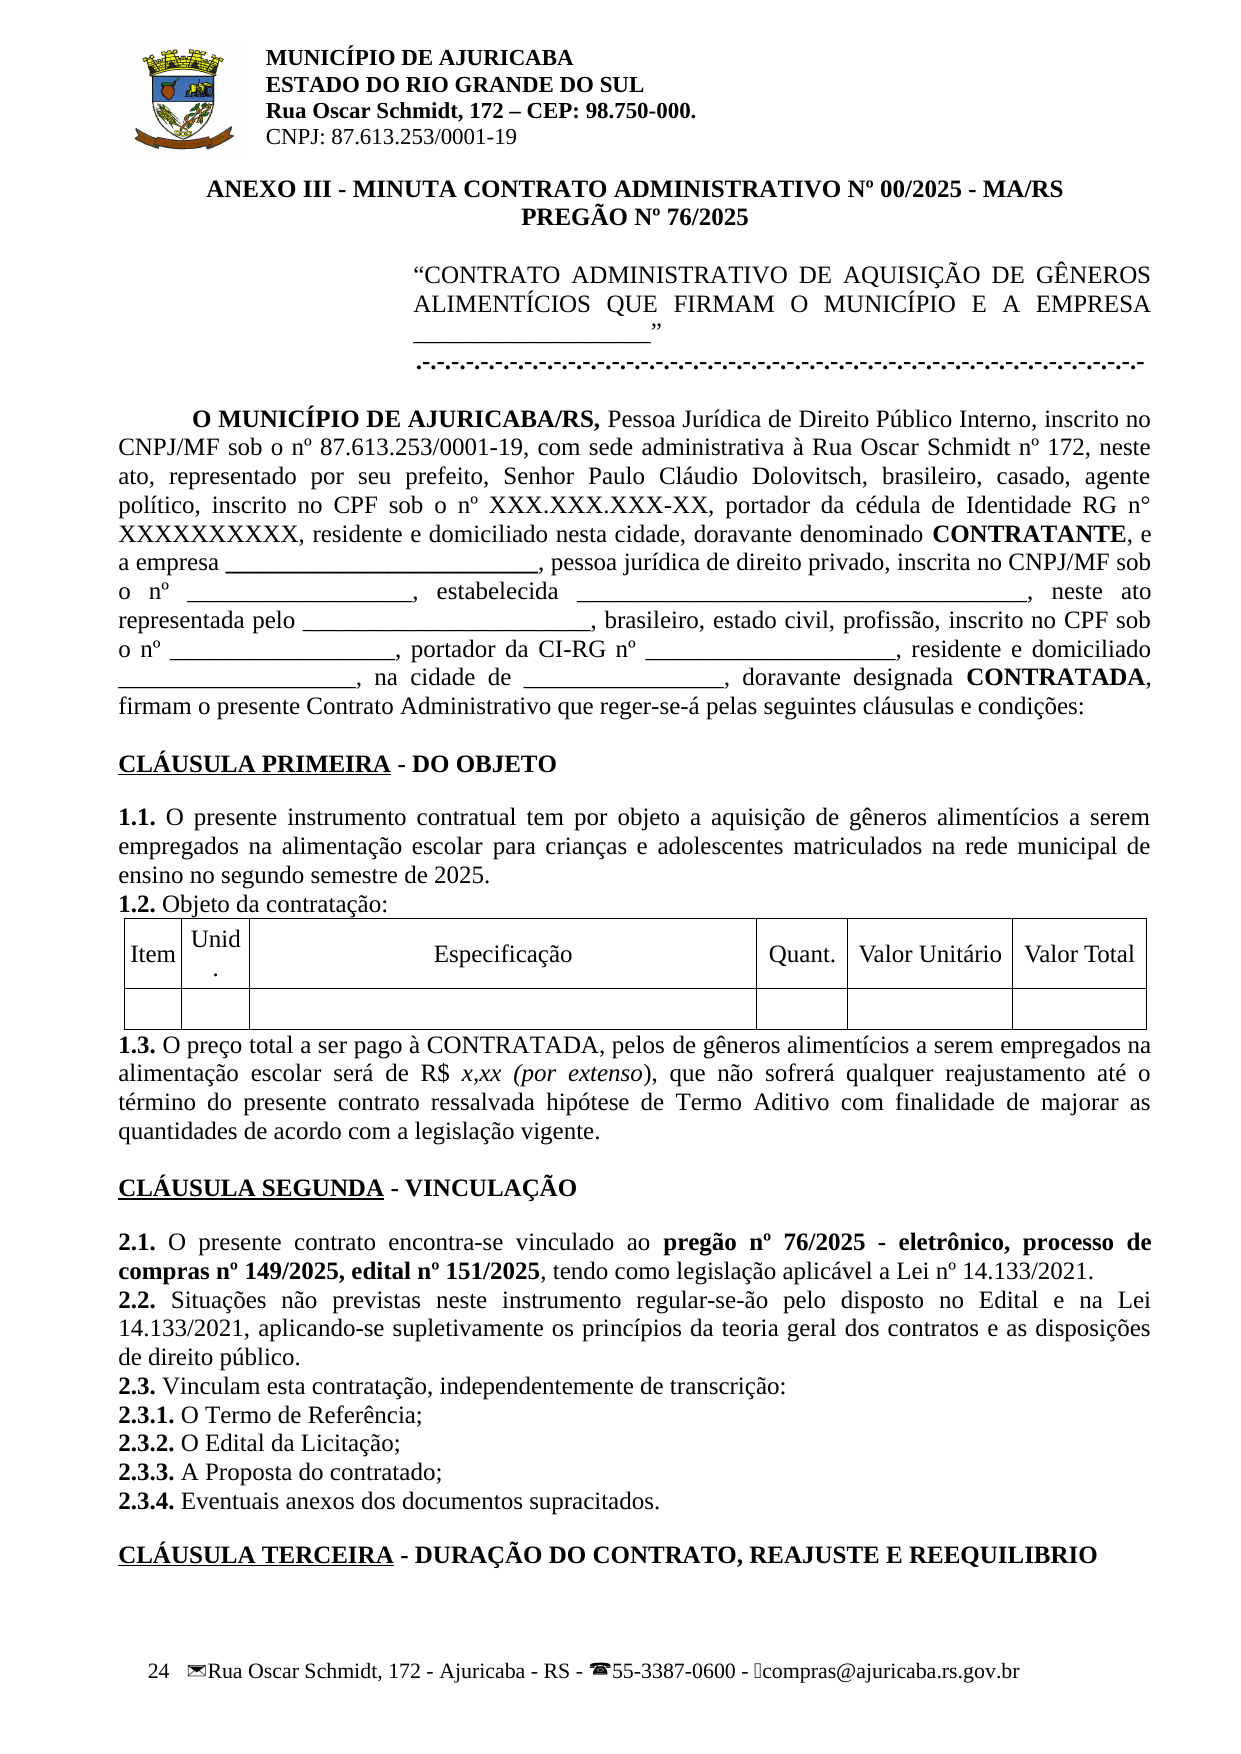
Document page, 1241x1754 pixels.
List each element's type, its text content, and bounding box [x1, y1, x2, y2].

table_cell [250, 989, 756, 1029]
text CLÁUSULA SEGUNDA - VINCULAÇÃO [118, 1173, 1152, 1202]
table_header Valor Total [1013, 919, 1146, 987]
table_cell [757, 989, 847, 1029]
text CLÁUSULA PRIMEIRA - DO OBJETO [118, 749, 1152, 777]
table_header Item [125, 919, 181, 987]
text “CONTRATO ADMINISTRATIVO DE AQUISIÇÃO DE GÊNEROS ALIMENTÍCIOS QUE FIRMAM O MUNICÍPIO E A EMPRESA ___________________” [413, 260, 1152, 346]
table_cell [182, 989, 249, 1029]
table_header Valor Unitário [848, 919, 1012, 987]
table_header Quant. [757, 919, 847, 987]
text 2.3.4. Eventuais anexos dos documentos supracitados. [118, 1486, 1152, 1515]
text PREGÃO Nº 76/2025 [118, 202, 1152, 231]
table_cell [125, 989, 181, 1029]
text 1.3. O preço total a ser pago à CONTRATADA, pelos de gêneros alimentícios a serem empregados na alimentação escolar será de R$ x,xx (por extenso), que não sofrerá qualquer reajustamento até o término do presente contrato ressalvada hipótese de Termo Aditivo com finalidade de majorar as quantidades de acordo com a legislação vigente. [118, 1030, 1152, 1145]
text 2.2. Situações não previstas neste instrumento regular-se-ão pelo disposto no Edital e na Lei 14.133/2021, aplicando-se supletivamente os princípios da teoria geral dos contratos e as disposições de direito público. [118, 1285, 1152, 1371]
text O MUNICÍPIO DE AJURICABA/RS, Pessoa Jurídica de Direito Público Interno, inscrito no CNPJ/MF sob o nº 87.613.253/0001-19, com sede administrativa à Rua Oscar Schmidt nº 172, neste ato, representado por seu prefeito, Senhor Paulo Cláudio Dolovitsch, brasileiro, casado, agente político, inscrito no CPF sob o nº XXX.XXX.XXX-XX, portador da cédula de Identidade RG n° XXXXXXXXXX, residente e domiciliado nesta cidade, doravante denominado CONTRATANTE, e a empresa _________________________, pessoa jurídica de direito privado, inscrita no CNPJ/MF sob o nº __________________, estabelecida ____________________________________, neste ato representada pelo _______________________, brasileiro, estado civil, profissão, inscrito no CPF sob o nº __________________, portador da CI-RG nº ____________________, residente e domiciliado ___________________, na cidade de ________________, doravante designada CONTRATADA, firmam o presente Contrato Administrativo que reger-se-á pelas seguintes cláusulas e condições: [118, 404, 1152, 720]
table_header Especificação [250, 919, 756, 987]
text 2.3. Vinculam esta contratação, independentemente de transcrição: [118, 1371, 1152, 1400]
table_cell [848, 989, 1012, 1029]
text CLÁUSULA TERCEIRA - DURAÇÃO DO CONTRATO, REAJUSTE E REEQUILIBRIO [118, 1540, 1152, 1568]
table_cell [1013, 989, 1146, 1029]
text 2.3.1. O Termo de Referência; [118, 1400, 1152, 1428]
text 2.3.3. A Proposta do contratado; [118, 1457, 1152, 1486]
text .-.-.-.-.-.-.-.-.-.-.-.-.-.-.-.-.-.-.-.-.-.-.-.-.-.-.-.-.-.-.-.-.-.-.-.-.-.-.-.-.-.-.-.-.-.-.-.-.-.- [266, 346, 1152, 375]
table_header Unid. [182, 919, 249, 987]
text 1.1. O presente instrumento contratual tem por objeto a aquisição de gêneros alimentícios a serem empregados na alimentação escolar para crianças e adolescentes matriculados na rede municipal de ensino no segundo semestre de 2025. [118, 802, 1152, 889]
text ANEXO III - MINUTA CONTRATO ADMINISTRATIVO Nº 00/2025 - MA/RS [118, 174, 1152, 202]
text 1.2. Objeto da contratação: [118, 889, 1152, 917]
picture [118, 44, 250, 156]
text 2.1. O presente contrato encontra-se vinculado ao pregão nº 76/2025 - eletrônico, processo de compras nº 149/2025, edital nº 151/2025, tendo como legislação aplicável a Lei nº 14.133/2021. [118, 1227, 1152, 1285]
text 2.3.2. O Edital da Licitação; [118, 1428, 1152, 1457]
